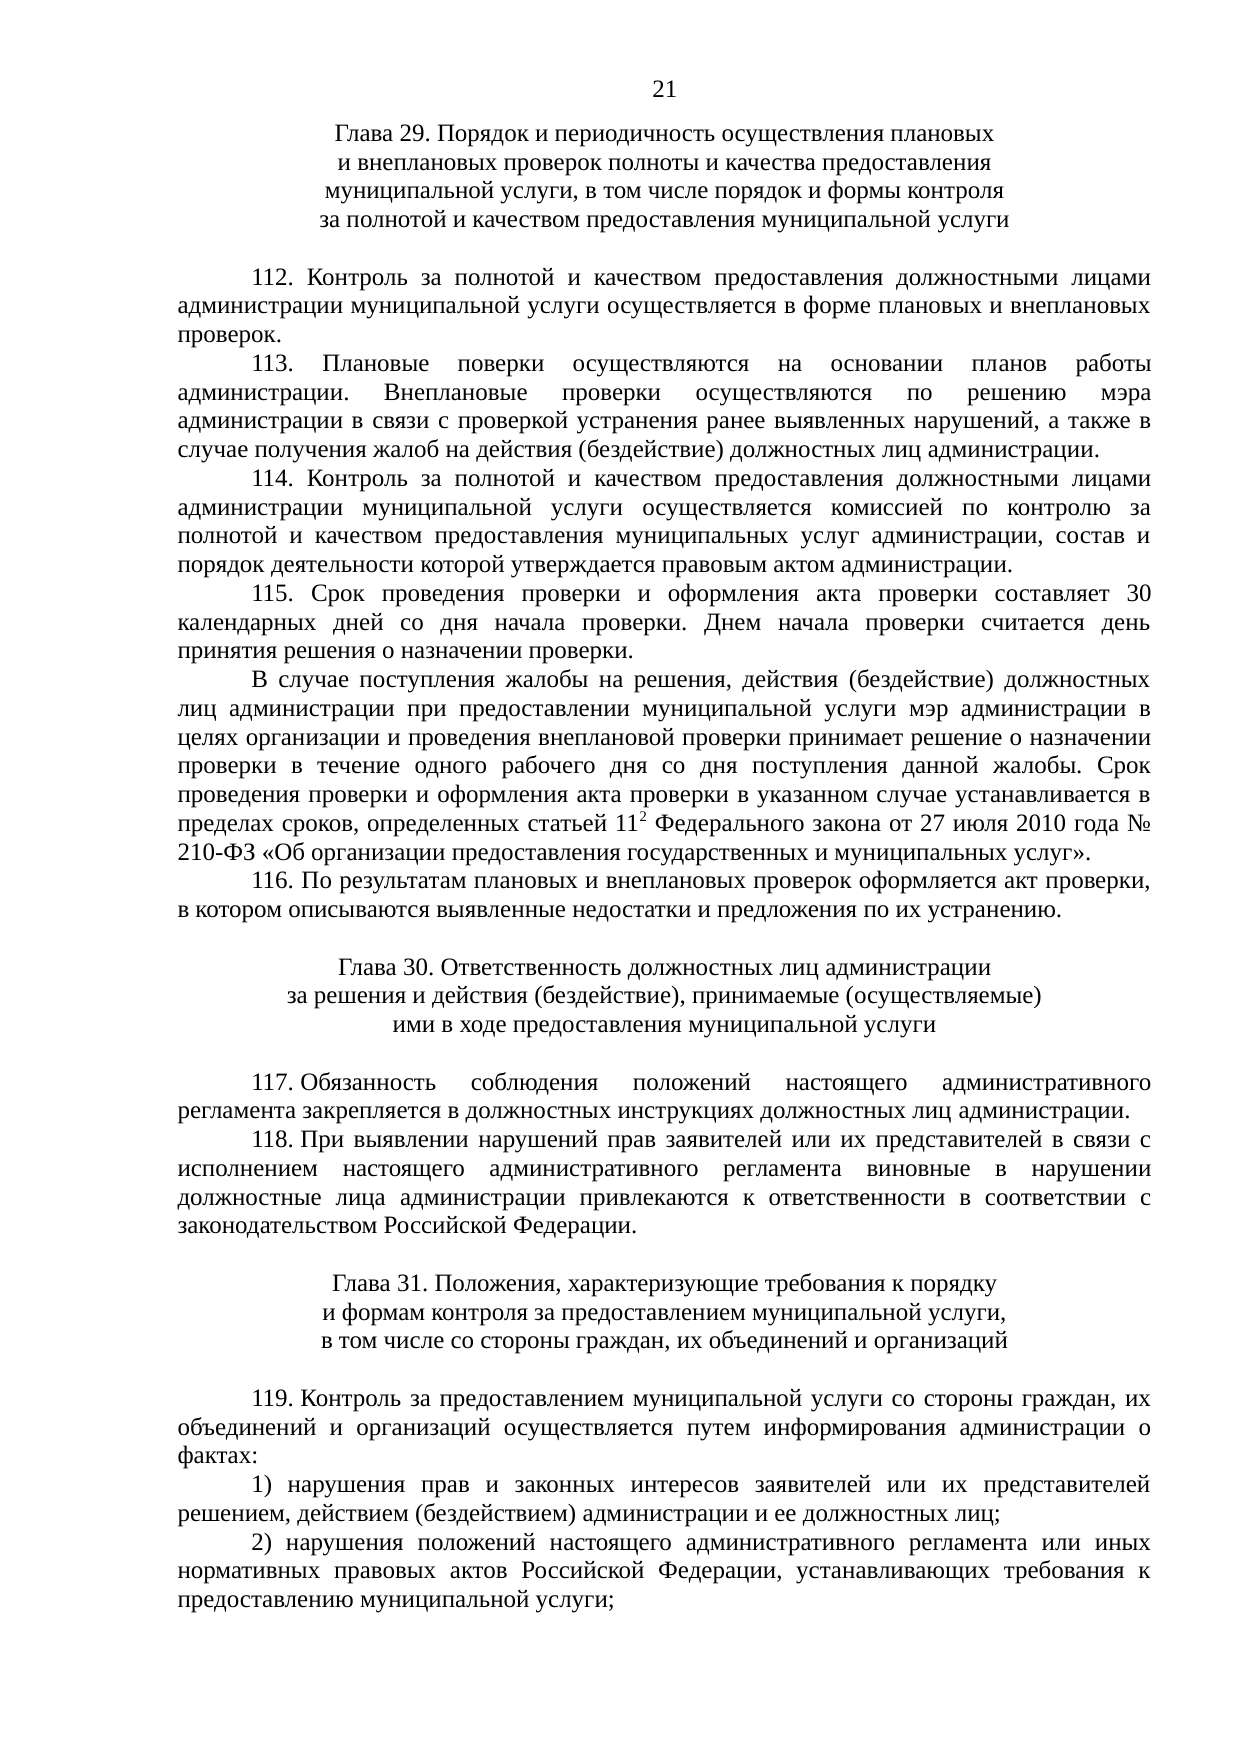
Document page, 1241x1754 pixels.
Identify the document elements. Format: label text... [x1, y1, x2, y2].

text 119. Контроль за предоставлением муниципальной услуги со стороны граждан, их объединений и организаций осуществляется путем информирования администрации о фактах: [177, 1383, 1152, 1469]
text Глава 30. Ответственность должностных лиц администрации за решения и действия (бездействие), принимаемые (осуществляемые) ими в ходе предоставления муниципальной услуги [177, 952, 1152, 1038]
text Глава 31. Положения, характеризующие требования к порядку и формам контроля за предоставлением муниципальной услуги, в том числе со стороны граждан, их объединений и организаций [177, 1268, 1152, 1354]
text 117. Обязанность соблюдения положений настоящего административного регламента закрепляется в должностных инструкциях должностных лиц администрации. [177, 1067, 1152, 1124]
text 1) нарушения прав и законных интересов заявителей или их представителей решением, действием (бездействием) администрации и ее должностных лиц; [177, 1469, 1152, 1527]
text 118. При выявлении нарушений прав заявителей или их представителей в связи с исполнением настоящего административного регламента виновные в нарушении должностные лица администрации привлекаются к ответственности в соответствии с законодательством Российской Федерации. [177, 1124, 1152, 1239]
text 2) нарушения положений настоящего административного регламента или иных нормативных правовых актов Российской Федерации, устанавливающих требования к предоставлению муниципальной услуги; [177, 1527, 1152, 1613]
text В случае поступления жалобы на решения, действия (бездействие) должностных лиц администрации при предоставлении муниципальной услуги мэр администрации в целях организации и проведения внеплановой проверки принимает решение о назначении проверки в течение одного рабочего дня со дня поступления данной жалобы. Срок проведения проверки и оформления акта проверки в указанном случае устанавливается в пределах сроков, определенных статьей 112 Федерального закона от 27 июля 2010 года № 210-ФЗ «Об организации предоставления государственных и муниципальных услуг». [177, 664, 1152, 866]
text 115. Срок проведения проверки и оформления акта проверки составляет 30 календарных дней со дня начала проверки. Днем начала проверки считается день принятия решения о назначении проверки. [177, 578, 1152, 664]
text Глава 29. Порядок и периодичность осуществления плановых и внеплановых проверок полноты и качества предоставления муниципальной услуги, в том числе порядок и формы контроля за полнотой и качеством предоставления муниципальной услуги [177, 118, 1152, 233]
text 114. Контроль за полнотой и качеством предоставления должностными лицами администрации муниципальной услуги осуществляется комиссией по контролю за полнотой и качеством предоставления муниципальных услуг администрации, состав и порядок деятельности которой утверждается правовым актом администрации. [177, 463, 1152, 578]
text 116. По результатам плановых и внеплановых проверок оформляется акт проверки, в котором описываются выявленные недостатки и предложения по их устранению. [177, 866, 1152, 923]
text 112. Контроль за полнотой и качеством предоставления должностными лицами администрации муниципальной услуги осуществляется в форме плановых и внеплановых проверок. [177, 262, 1152, 348]
text 113. Плановые поверки осуществляются на основании планов работы администрации. Внеплановые проверки осуществляются по решению мэра администрации в связи с проверкой устранения ранее выявленных нарушений, а также в случае получения жалоб на действия (бездействие) должностных лиц администрации. [177, 348, 1152, 463]
